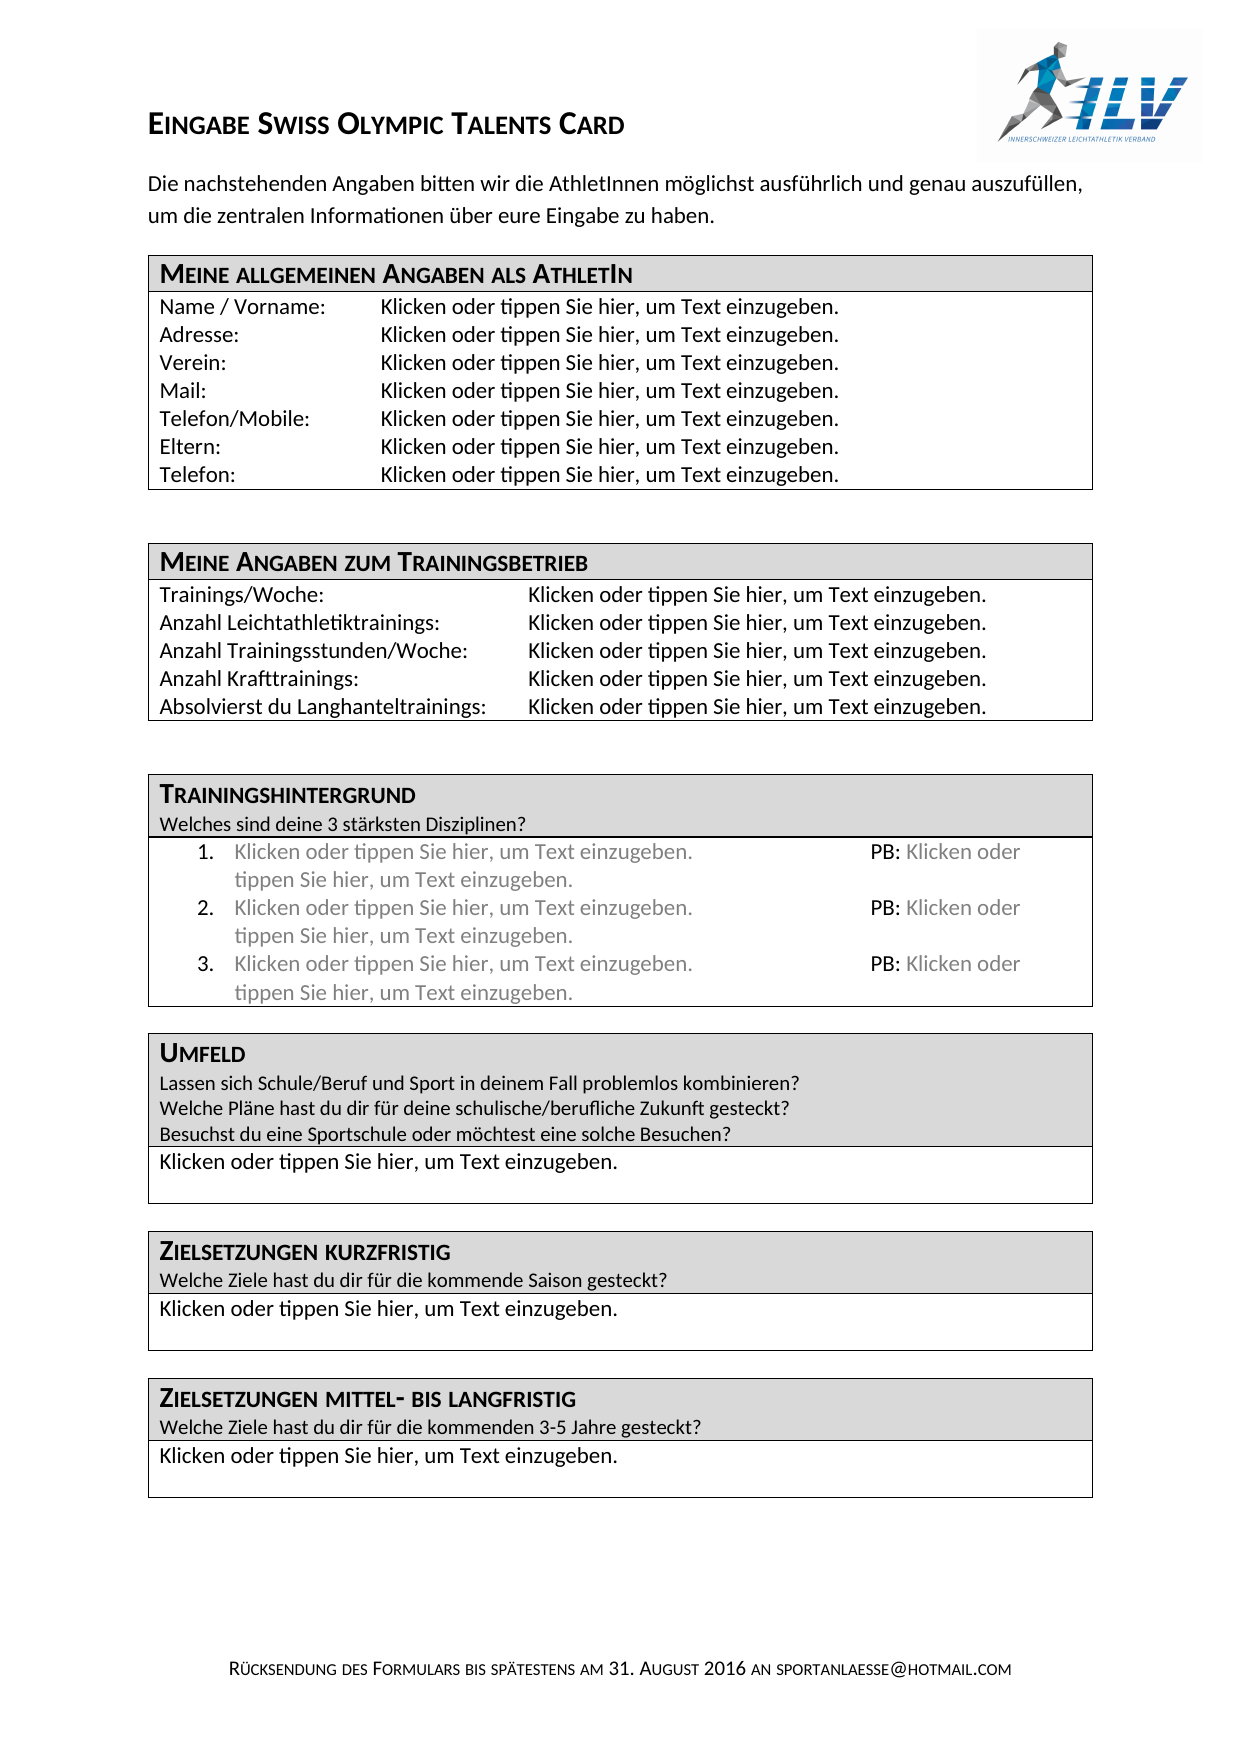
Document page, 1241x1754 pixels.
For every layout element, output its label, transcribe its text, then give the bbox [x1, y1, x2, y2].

table_cell [149, 1441, 1092, 1497]
table_header Meine Angaben zum Trainingsbetrieb [149, 544, 1092, 579]
table_header Trainingshintergrund Welches sind deine 3 stärksten Disziplinen? [149, 775, 1092, 836]
table_cell [149, 1147, 1092, 1203]
text Die nachstehenden Angaben bitten wir die AthletInnen möglichst ausführlich und genau auszufüllen, um die zentralen Informationen über eure Eingabe zu haben. [148, 169, 1093, 229]
table_header Zielsetzungen kurzfristig Welche Ziele hast du dir für die kommende Saison gesteckt? [149, 1232, 1092, 1293]
table_cell Name / Vorname: Adresse: Verein: Mail: Telefon/Mobile: Eltern: Telefon: [149, 292, 1092, 488]
table_cell Trainings/Woche: Anzahl Leichtathletiktrainings: Anzahl Trainingsstunden/Woche: Anzahl Krafttrainings: Absolvierst du Langhanteltrainings: [149, 580, 1092, 720]
table_header Umfeld Lassen sich Schule/Beruf und Sport in deinem Fall problemlos kombinieren? Welche Pläne hast du dir für deine schulische/berufliche Zukunft gesteckt? Besuchst du eine Sportschule oder möchtest eine solche Besuchen? [149, 1034, 1092, 1146]
table_header Meine allgemeinen Angaben als AthletIn [149, 256, 1092, 291]
table_cell [149, 1294, 1092, 1350]
table_cell PB: PB: PB: [149, 838, 1092, 1006]
picture [976, 28, 1204, 162]
table_header Zielsetzungen mittel- bis langfristig Welche Ziele hast du dir für die kommenden 3-5 Jahre gesteckt? [149, 1379, 1092, 1440]
text Eingabe Swiss Olympic Talents Card [148, 102, 1093, 142]
